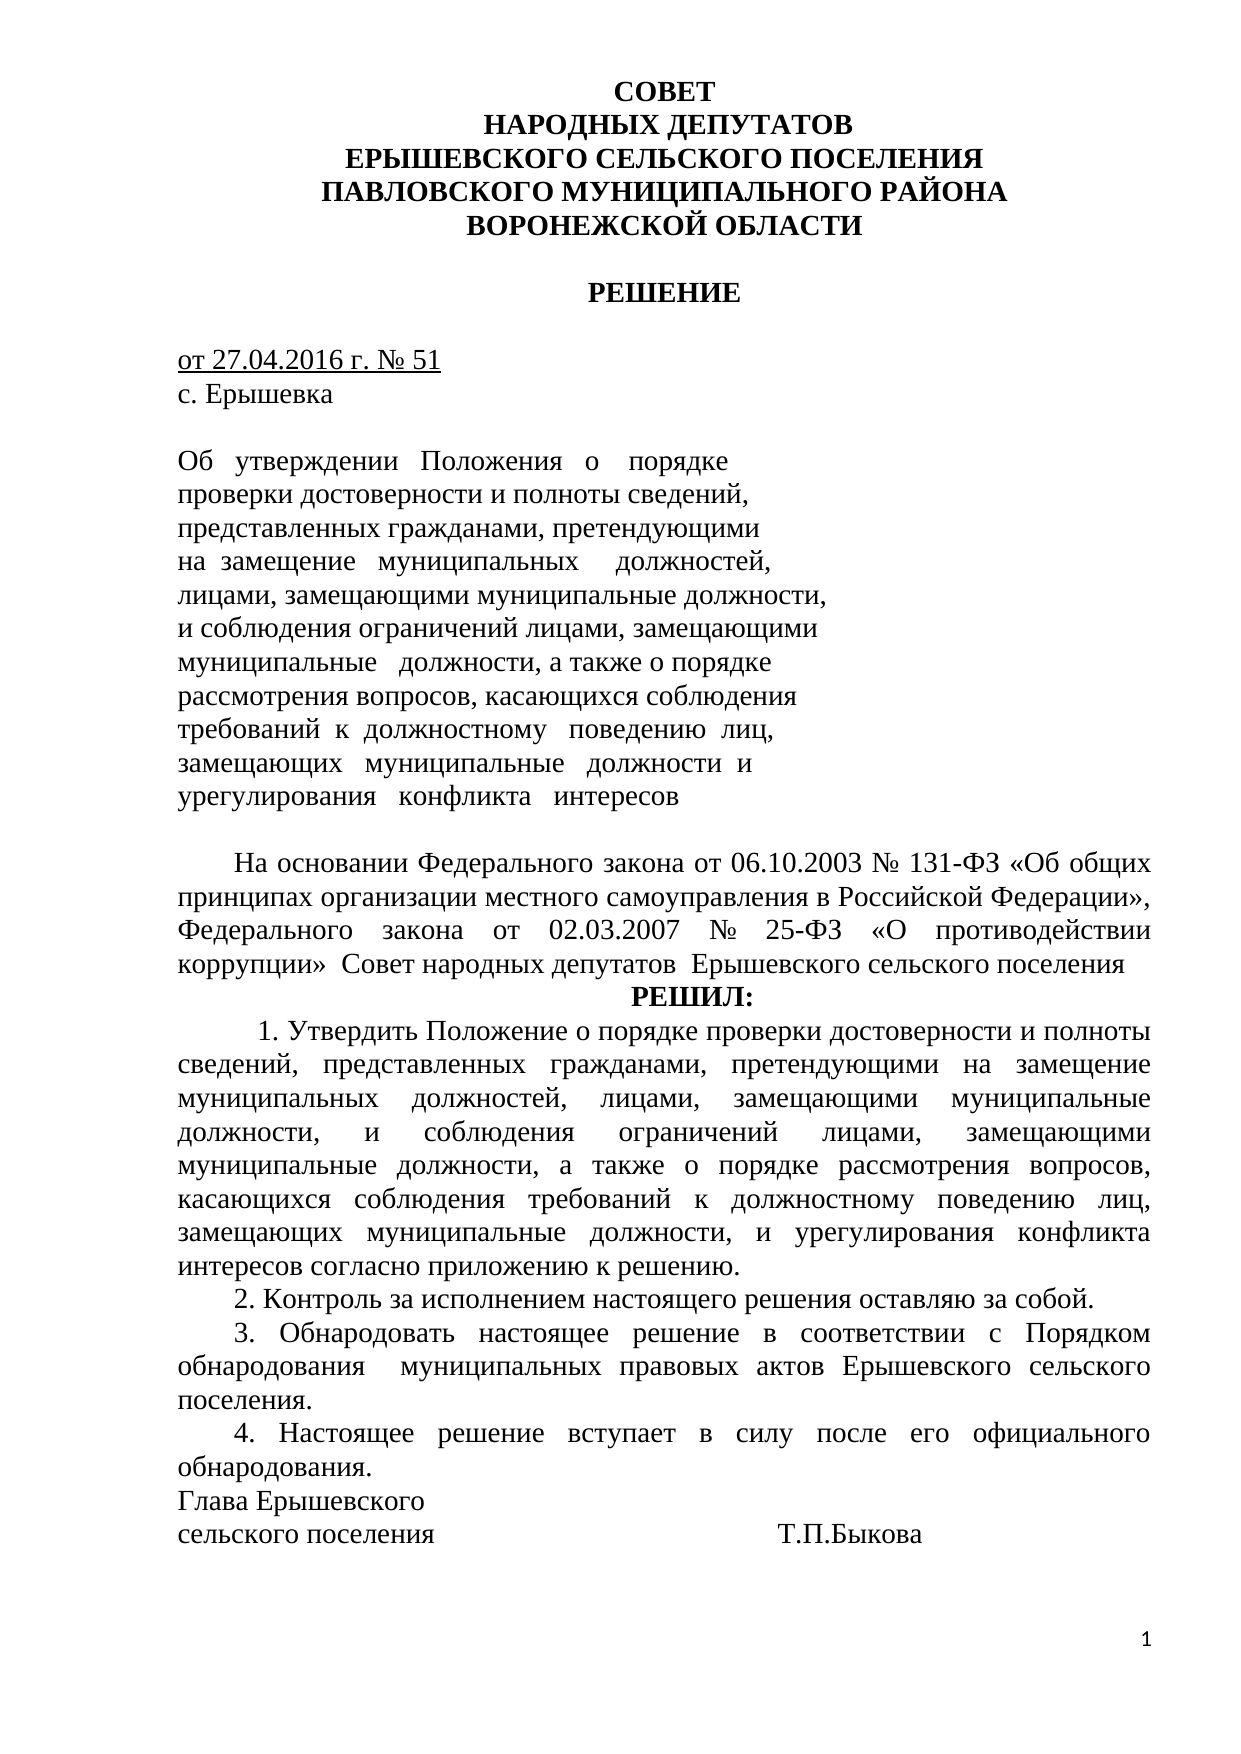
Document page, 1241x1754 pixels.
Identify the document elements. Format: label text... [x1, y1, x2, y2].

title представленных гражданами, претендующими [177, 510, 1152, 543]
text Глава Ерышевского [177, 1483, 1152, 1516]
text НАРОДНЫХ ДЕПУТАТОВ [177, 107, 1152, 141]
text ПАВЛОВСКОГО МУНИЦИПАЛЬНОГО РАЙОНА [177, 174, 1152, 208]
text На основании Федерального закона от 06.10.2003 № 131-ФЗ «Об общих принципах организации местного самоуправления в Российской Федерации», Федерального закона от 02.03.2007 № 25-ФЗ «О противодействии коррупции» Совет народных депутатов Ерышевского сельского поселения [177, 845, 1152, 979]
title рассмотрения вопросов, касающихся соблюдения [177, 678, 1152, 711]
text ВОРОНЕЖСКОЙ ОБЛАСТИ [177, 208, 1152, 242]
title лицами, замещающими муниципальные должности, [177, 577, 1152, 611]
title замещающих муниципальные должности и [177, 745, 1152, 778]
title и соблюдения ограничений лицами, замещающими [177, 611, 1152, 644]
title Об утверждении Положения о порядке [177, 443, 1152, 476]
text СОВЕТ [177, 74, 1152, 107]
text ЕРЫШЕВСКОГО СЕЛЬСКОГО ПОСЕЛЕНИЯ [177, 141, 1152, 174]
title требований к должностному поведению лиц, [177, 711, 1152, 745]
text 2. Контроль за исполнением настоящего решения оставляю за собой. [177, 1281, 1152, 1315]
title муниципальные должности, а также о порядке [177, 644, 1152, 678]
text 3. Обнародовать настоящее решение в соответствии с Порядком обнародования муниципальных правовых актов Ерышевского сельского поселения. [177, 1315, 1152, 1416]
text 4. Настоящее решение вступает в силу после его официального обнародования. [177, 1416, 1152, 1483]
text от 27.04.2016 г. № 51 [177, 342, 1152, 376]
text сельского поселения Т.П.Быкова [177, 1516, 1152, 1550]
title на замещение муниципальных должностей, [177, 543, 1152, 577]
title проверки достоверности и полноты сведений, [177, 476, 1152, 510]
text РЕШЕНИЕ [177, 275, 1152, 309]
title урегулирования конфликта интересов [177, 778, 1152, 812]
text 1. Утвердить Положение о порядке проверки достоверности и полноты сведений, представленных гражданами, претендующими на замещение муниципальных должностей, лицами, замещающими муниципальные должности, и соблюдения ограничений лицами, замещающими муниципальные должности, а также о порядке рассмотрения вопросов, касающихся соблюдения требований к должностному поведению лиц, замещающих муниципальные должности, и урегулирования конфликта интересов согласно приложению к решению. [177, 1013, 1152, 1281]
text с. Ерышевка [177, 376, 1152, 409]
text РЕШИЛ: [177, 979, 1152, 1013]
